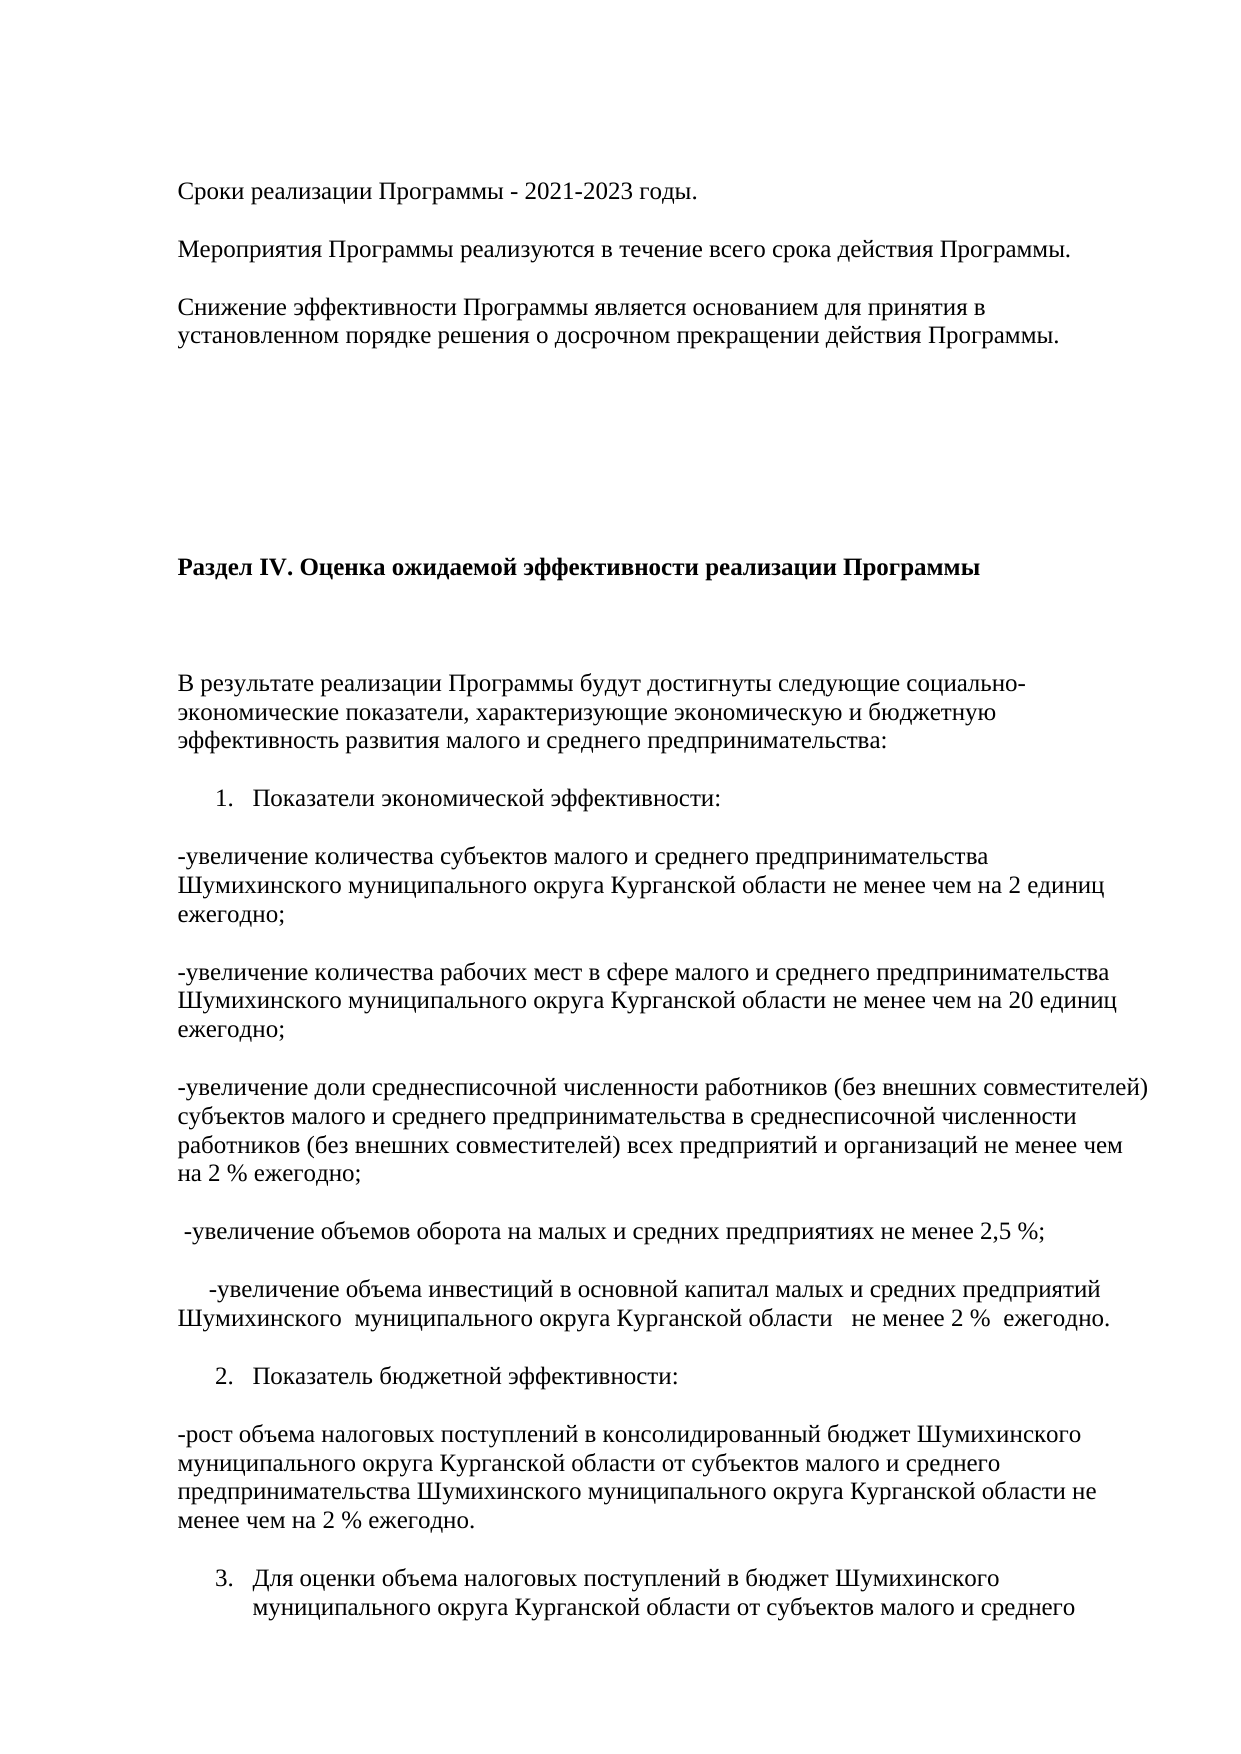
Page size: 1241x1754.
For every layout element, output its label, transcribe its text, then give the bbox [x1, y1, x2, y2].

text Мероприятия Программы реализуются в течение всего срока действия Программы. [177, 234, 1152, 263]
text -увеличение объема инвестиций в основной капитал малых и средних предприятий Шумихинского муниципального округа Курганской области не менее 2 % ежегодно. [177, 1274, 1152, 1332]
text -увеличение количества субъектов малого и среднего предпринимательства Шумихинского муниципального округа Курганской области не менее чем на 2 единиц ежегодно; [177, 841, 1152, 928]
text В результате реализации Программы будут достигнуты следующие социально-экономические показатели, характеризующие экономическую и бюджетную эффективность развития малого и среднего предпринимательства: [177, 668, 1152, 754]
text Сроки реализации Программы - 2021-2023 годы. [177, 176, 1152, 205]
list Показатель бюджетной эффективности: [215, 1361, 1152, 1390]
text -увеличение количества рабочих мест в сфере малого и среднего предпринимательства Шумихинского муниципального округа Курганской области не менее чем на 20 единиц ежегодно; [177, 957, 1152, 1043]
list Показатели экономической эффективности: [215, 783, 1152, 812]
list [215, 1563, 1152, 1621]
text Раздел IV. Оценка ожидаемой эффективности реализации Программы [177, 552, 1152, 581]
text -увеличение объемов оборота на малых и средних предприятиях не менее 2,5 %; [177, 1216, 1152, 1245]
text -рост объема налоговых поступлений в консолидированный бюджет Шумихинского муниципального округа Курганской области от субъектов малого и среднего предпринимательства Шумихинского муниципального округа Курганской области не менее чем на 2 % ежегодно. [177, 1419, 1152, 1534]
text -увеличение доли среднесписочной численности работников (без внешних совместителей) субъектов малого и среднего предпринимательства в среднесписочной численности работников (без внешних совместителей) всех предприятий и организаций не менее чем на 2 % ежегодно; [177, 1072, 1152, 1187]
text Снижение эффективности Программы является основанием для принятия в установленном порядке решения о досрочном прекращении действия Программы. [177, 292, 1152, 349]
